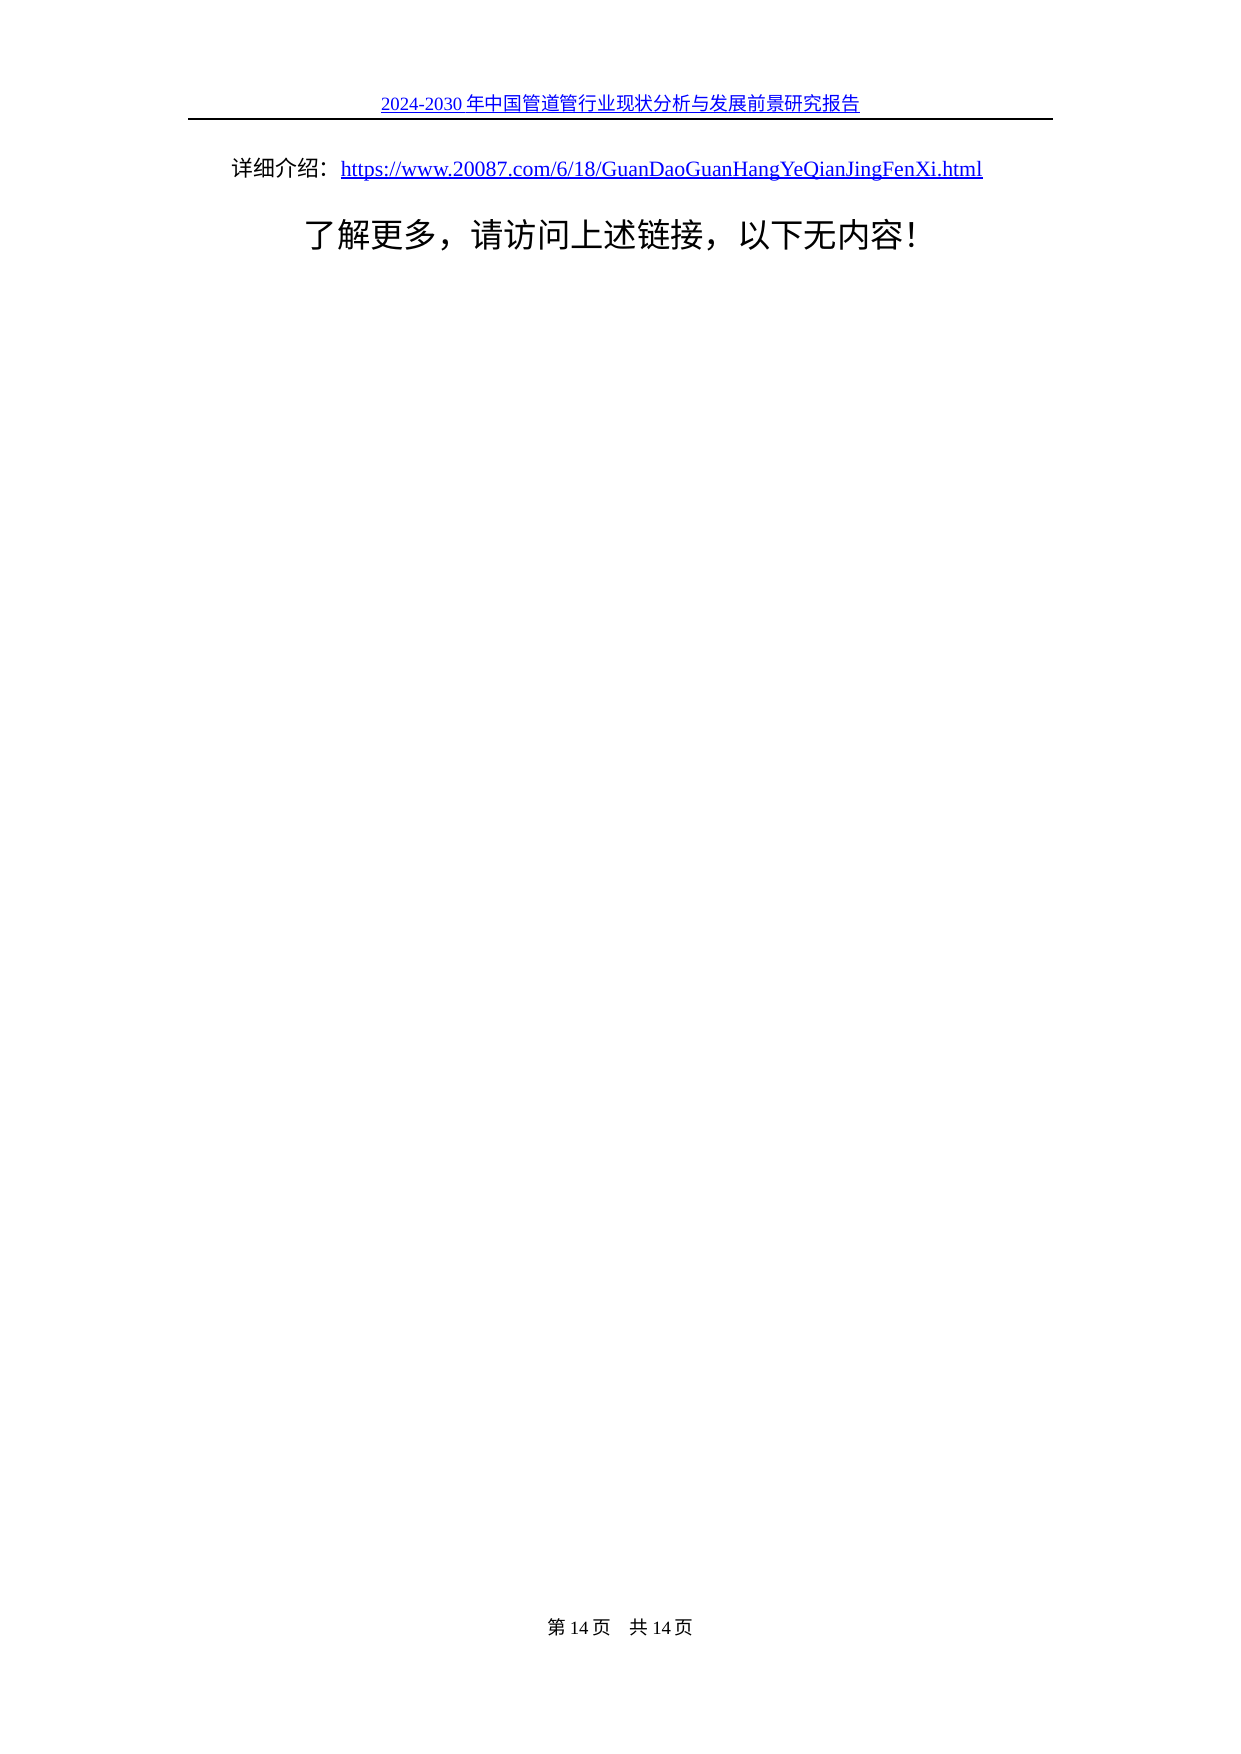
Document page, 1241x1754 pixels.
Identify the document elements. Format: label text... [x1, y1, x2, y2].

text 详细介绍：https://www.20087.com/6/18/GuanDaoGuanHangYeQianJingFenXi.html [187, 150, 1053, 183]
title 了解更多，请访问上述链接，以下无内容！ [187, 200, 1053, 265]
